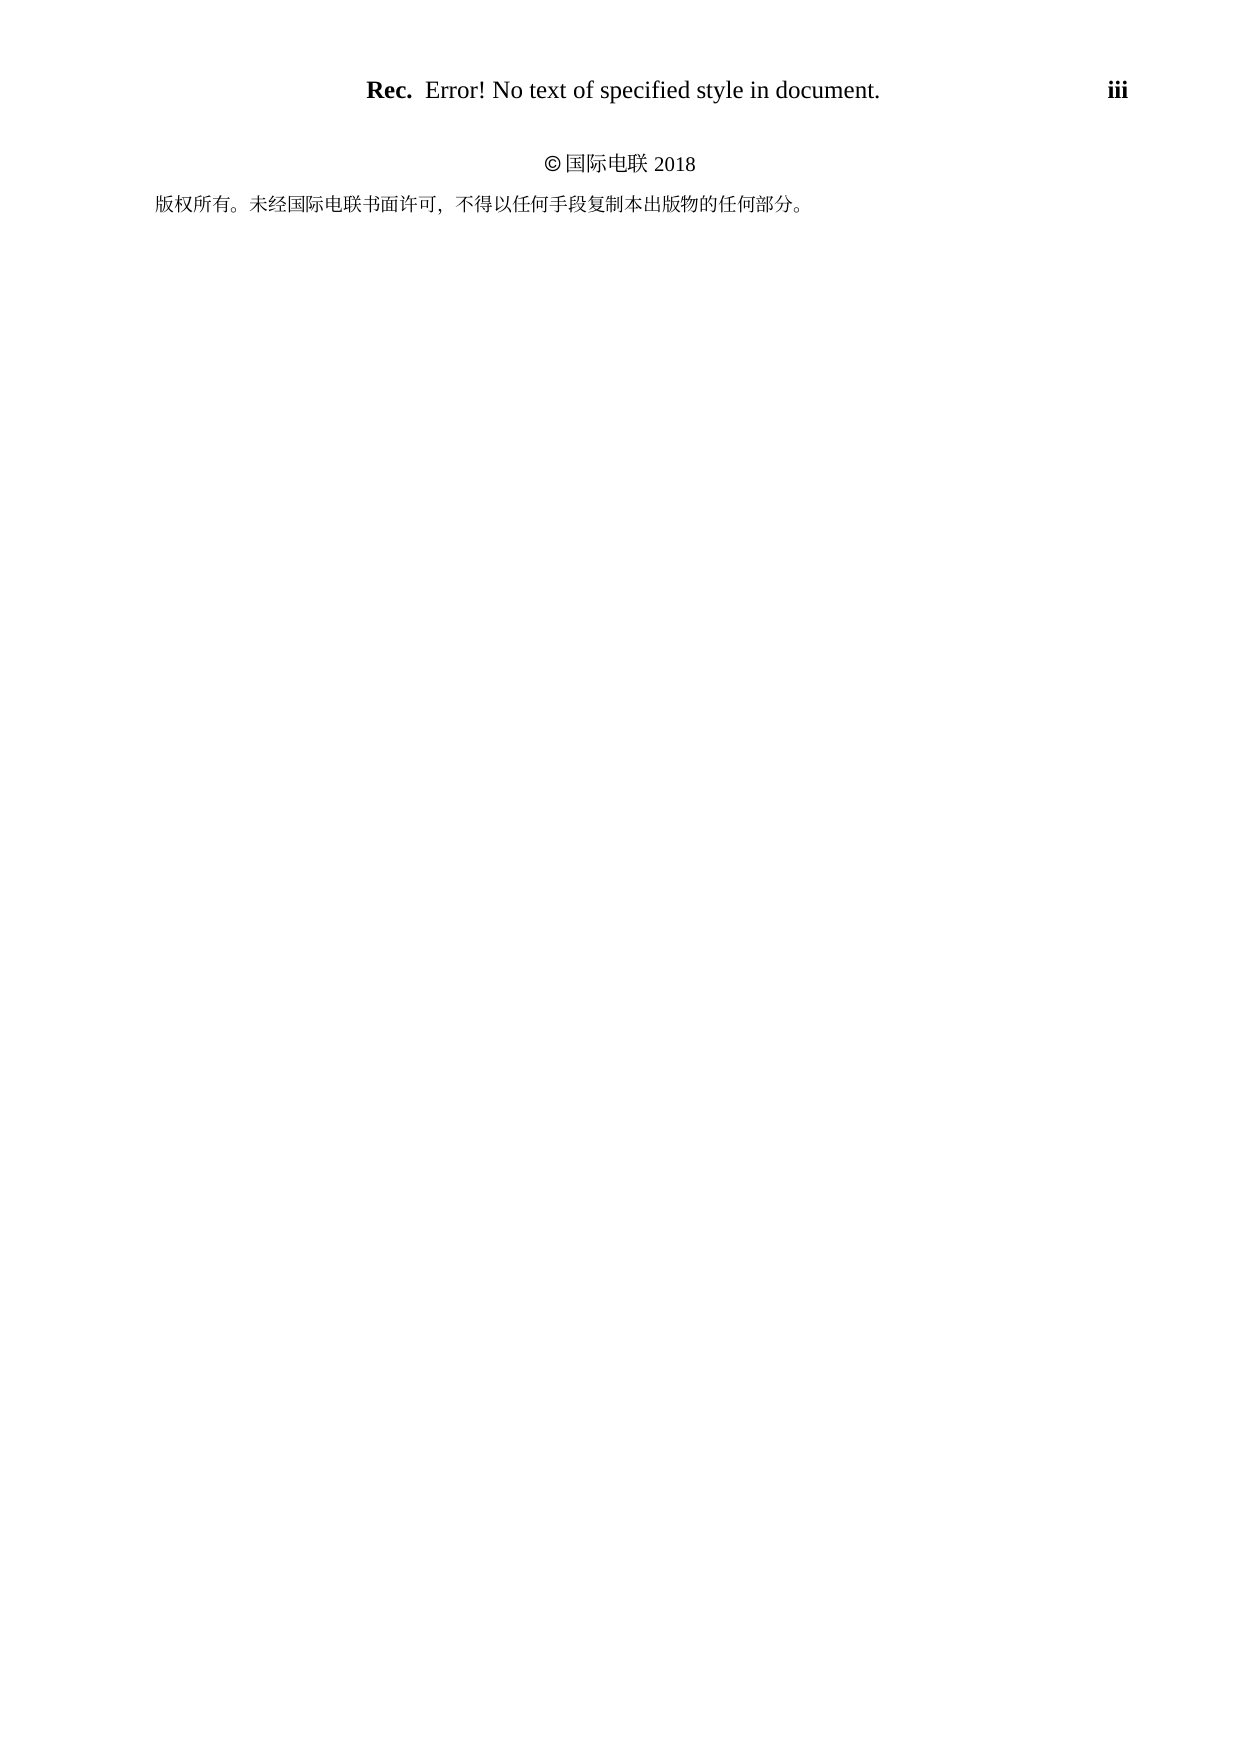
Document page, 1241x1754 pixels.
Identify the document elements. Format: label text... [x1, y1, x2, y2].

text 国际电联 2018 [118, 148, 1122, 178]
text 版权所有。未经国际电联书面许可，不得以任何手段复制本出版物的任何部分。 [118, 190, 1122, 217]
